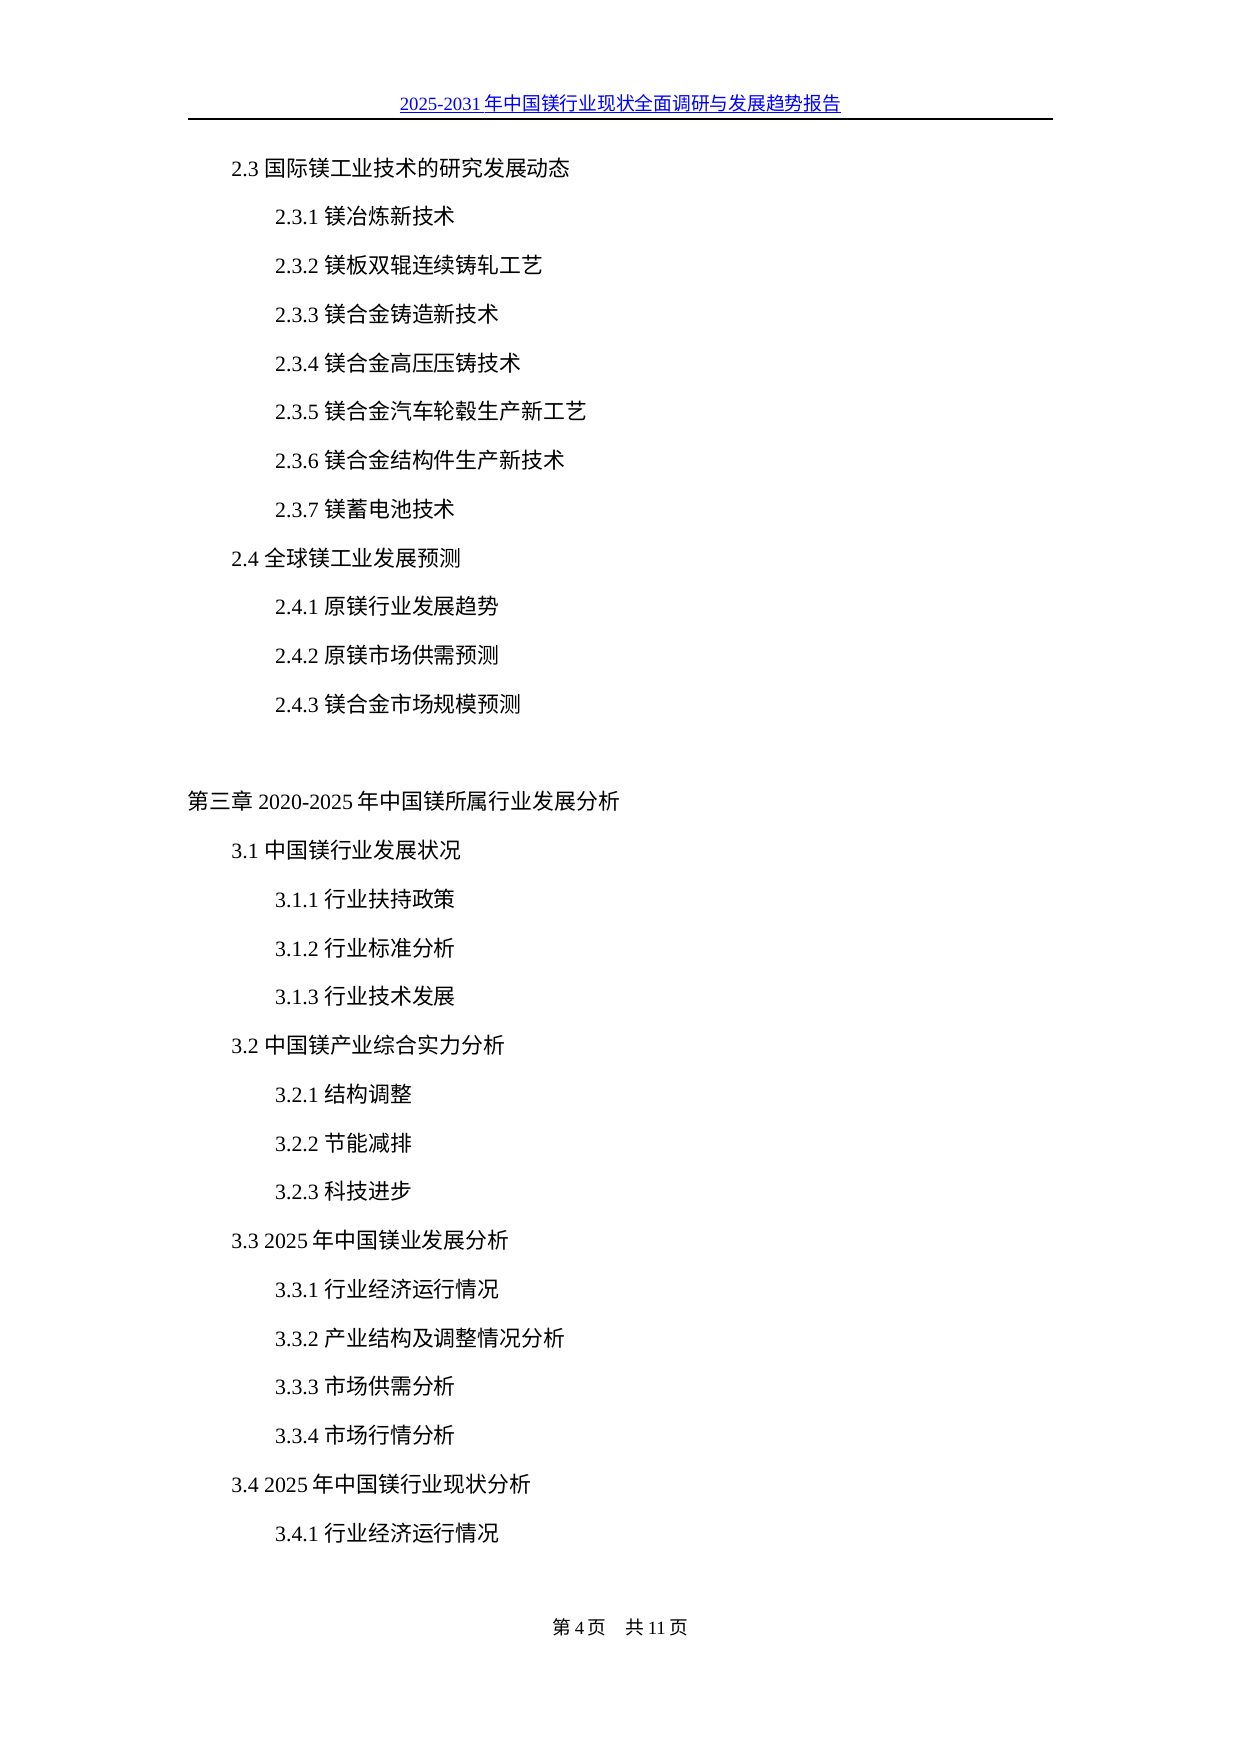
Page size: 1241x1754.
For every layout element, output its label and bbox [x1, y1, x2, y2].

text [187, 150, 1053, 1548]
